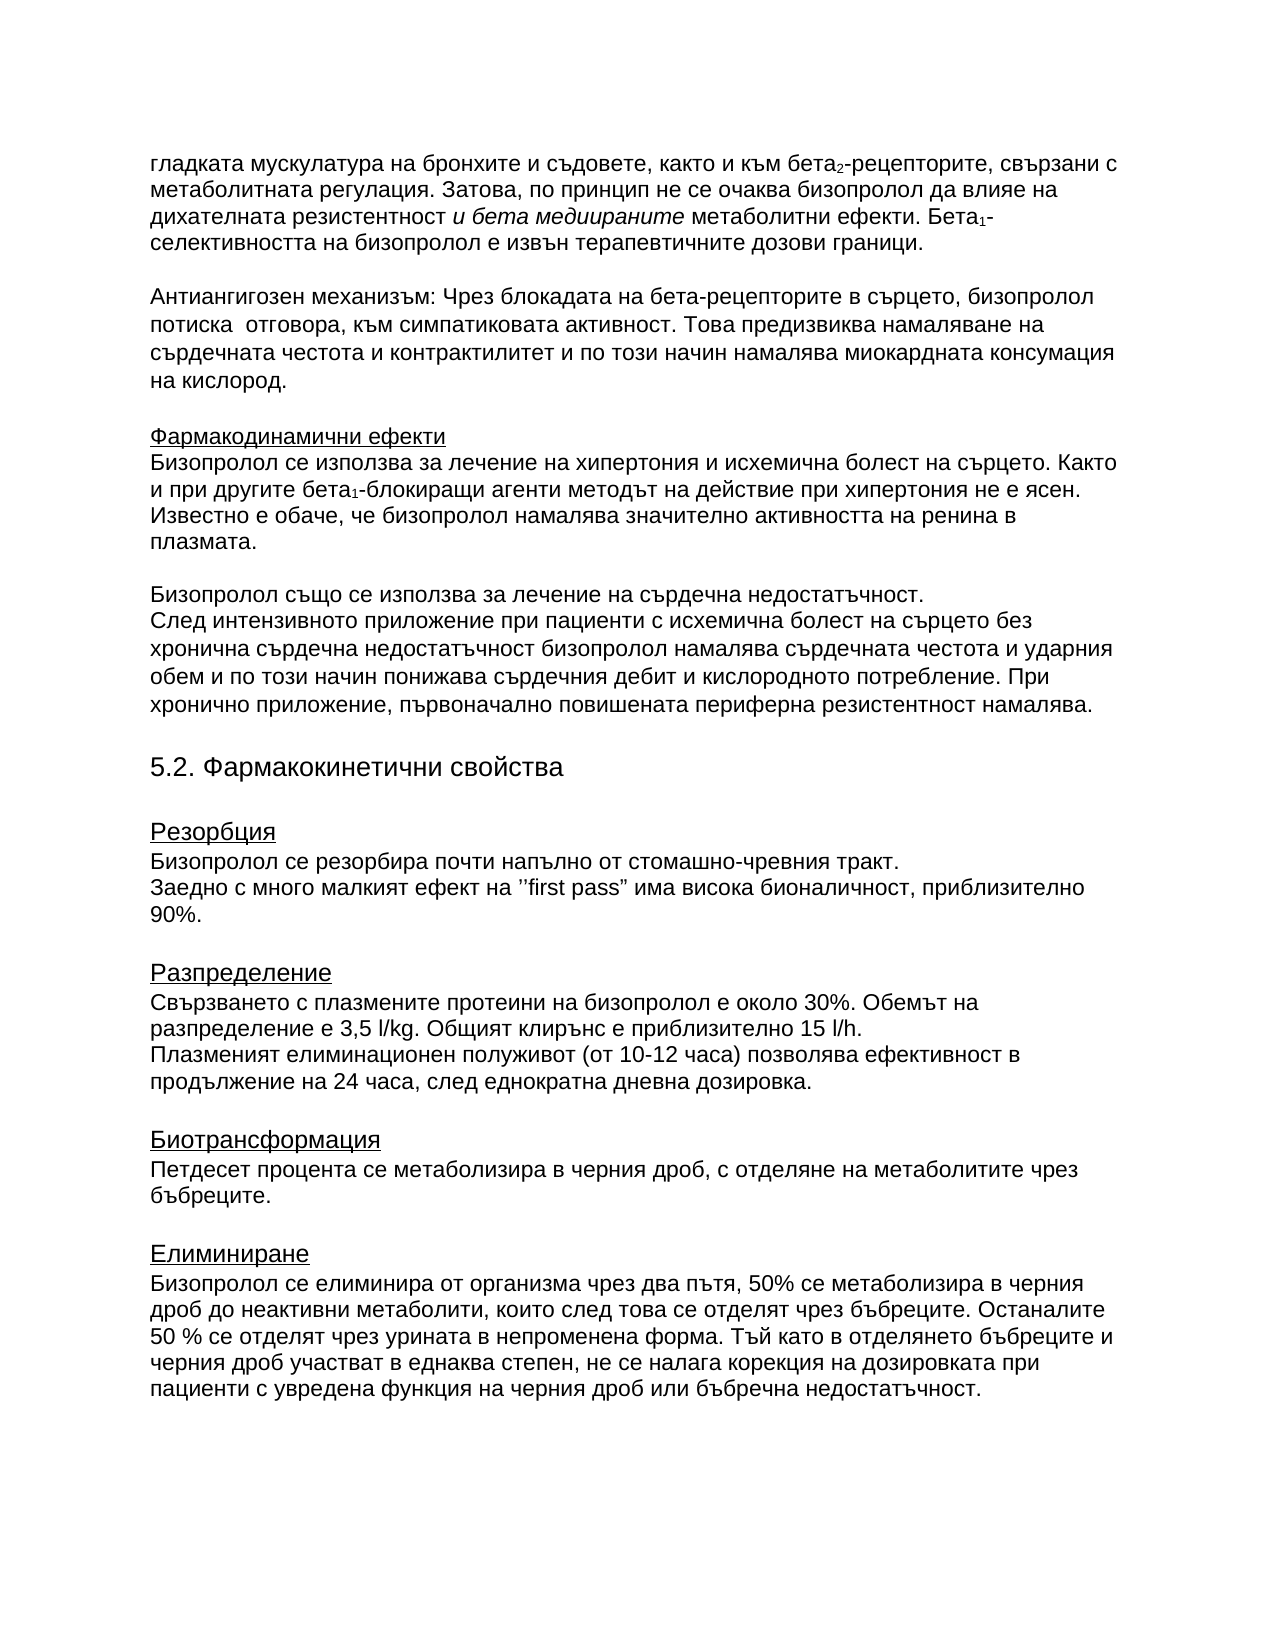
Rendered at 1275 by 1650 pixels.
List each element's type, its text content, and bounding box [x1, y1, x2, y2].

subtitle Разпределение [150, 958, 1125, 986]
text Антиангигозен механизъм: Чрез блокадата на бета-рецепторите в сърцето, бизопролол потиска отговора, към симпатиковата активност. Това предизвиква намаляване на сърдечната честота и контрактилитет и по този начин намалява миокардната консумация на кислород. [150, 283, 1125, 393]
subtitle Биотрансформация [150, 1124, 1125, 1153]
subtitle Резорбция [150, 817, 1125, 846]
text Заедно с много малкият ефект на ’’first pass” има висока бионаличност, приблизително 90%. [150, 874, 1125, 927]
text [150, 150, 1125, 255]
text Плазменият елиминационен полуживот (от 10-12 часа) позволява ефективност в продължение на 24 часа, след еднократна дневна дозировка. [150, 1041, 1125, 1094]
text Бизопролол се резорбира почти напълно от стомашно-чревния тракт. [150, 848, 1125, 874]
text Свързването с плазмените протеини на бизопролол е около 30%. Обемът на разпределение е 3,5 l/kg. Общият клирънс е приблизително 15 l/h. [150, 989, 1125, 1041]
subtitle Елиминиране [150, 1239, 1125, 1268]
text Бизопролол се елиминира от организма чрез два пътя, 50% се метаболизира в черния дроб до неактивни метаболити, които след това се отделят чрез бъбреците. Останалите 50 % се отделят чрез урината в непроменена форма. Тъй като в отделянето бъбреците и черния дроб участват в еднаква степен, не се налага корекция на дозировката при пациенти с увредена функция на черния дроб или бъбречна недостатъчност. [150, 1270, 1125, 1402]
text Фармакодинамични ефекти [150, 423, 1125, 449]
text Бизопролол се използва за лечение на хипертония и исхемична болест на сърцето. Както и при другите бета1-блокиращи агенти методът на действие при хипертония не е ясен. Известно е обаче, че бизопролол намалява значително активността на ренина в плазмата. [150, 449, 1125, 555]
text Петдесет процента се метаболизира в черния дроб, с отделяне на метаболитите чрез бъбреците. [150, 1156, 1125, 1208]
text Бизопролол също се използва за лечение на сърдечна недостатъчност. [150, 581, 1125, 607]
text След интензивното приложение при пациенти с исхемична болест на сърцето без хронична сърдечна недостатъчност бизопролол намалява сърдечната честота и ударния обем и по този начин понижава сърдечния дебит и кислородното потребление. При хронично приложение, първоначално повишената периферна резистентност намалява. [150, 607, 1125, 717]
subtitle 5.2. Фармакокинетични свойства [150, 751, 1125, 782]
